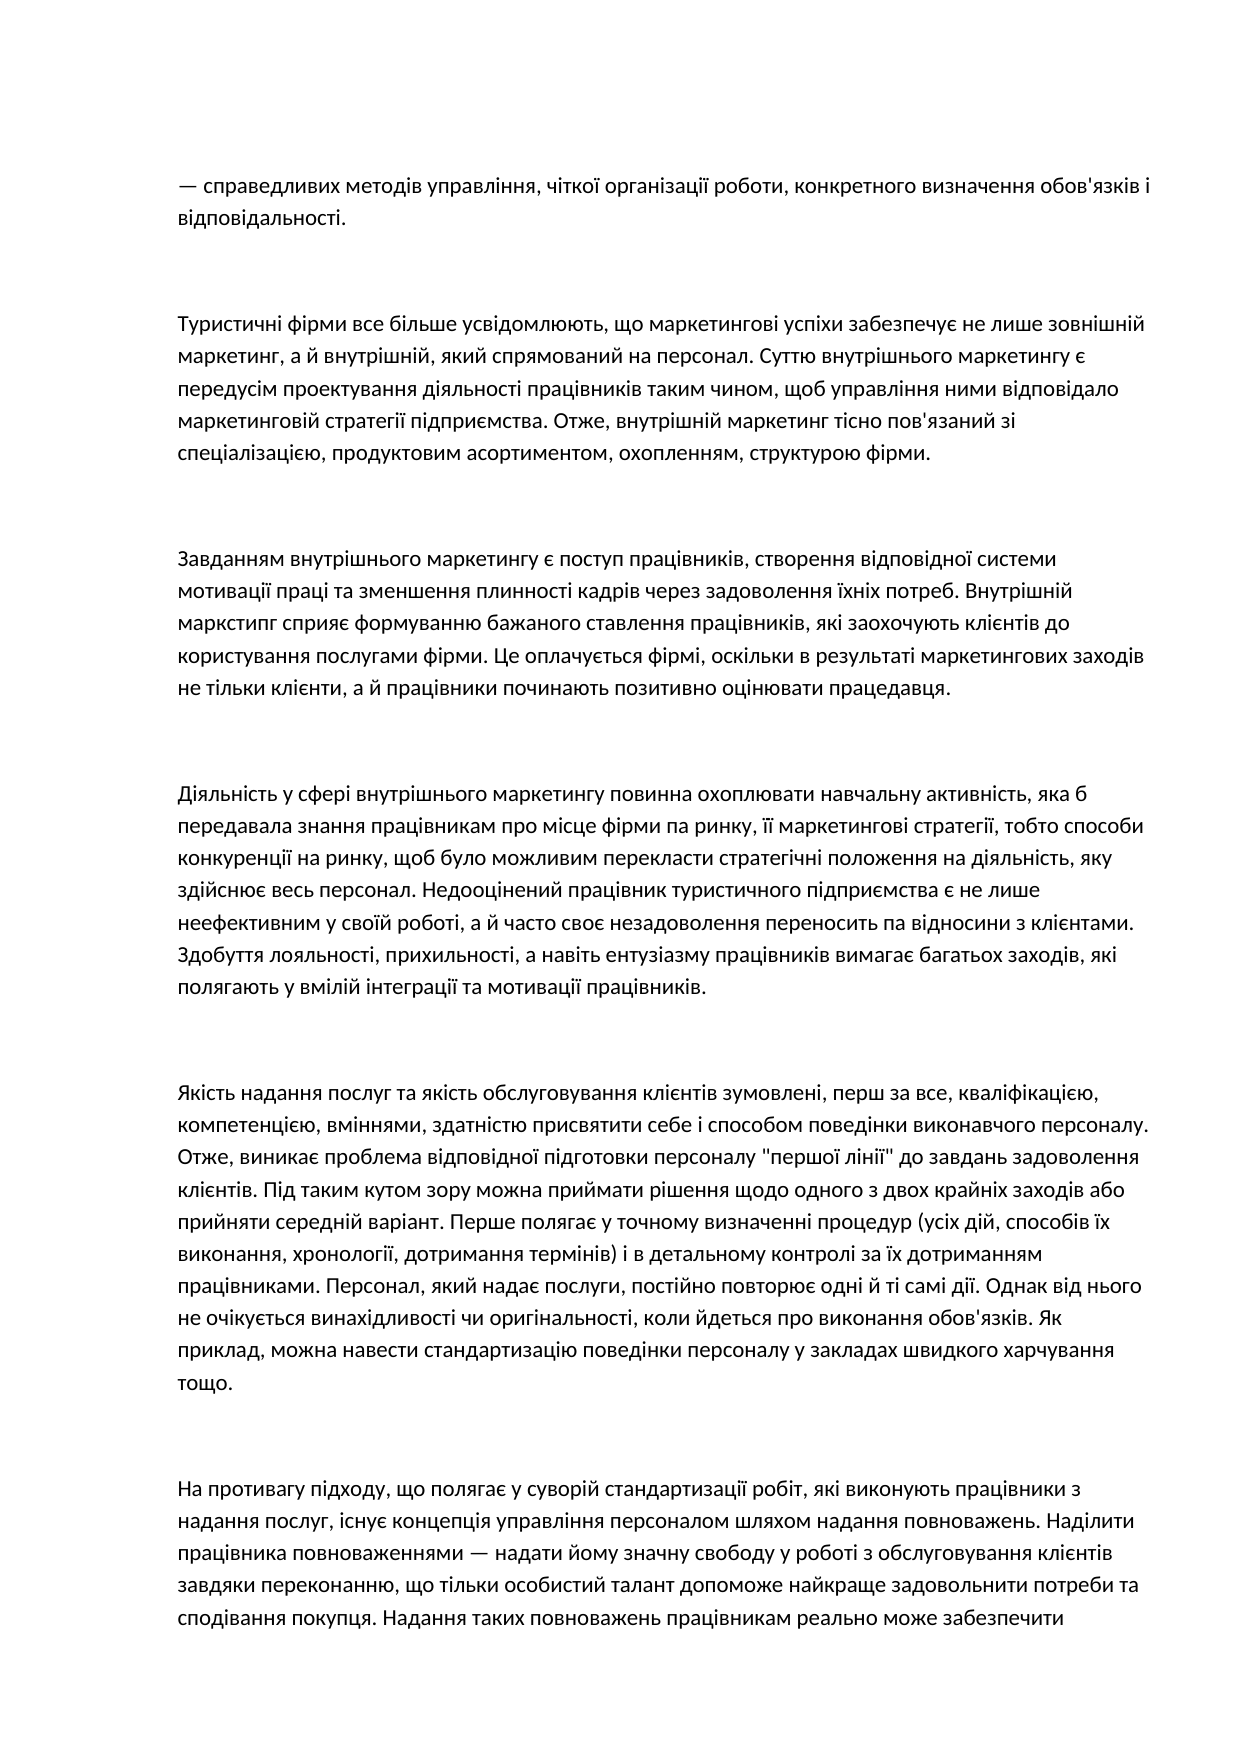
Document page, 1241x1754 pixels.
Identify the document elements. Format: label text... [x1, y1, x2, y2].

text Завданням внутрішнього маркетингу є поступ працівників, створення відповідної системи мотивації праці та зменшення плинності кадрів через задоволення їхніх потреб. Внутрішній маркстипг сприяє формуванню бажаного ставлення працівників, які заохочують клієнтів до користування послугами фірми. Це оплачується фірмі, оскільки в результаті маркетингових заходів не тільки клієнти, а й працівники починають позитивно оцінювати працедавця. [177, 544, 1152, 701]
text — справедливих методів управління, чіткої організації роботи, конкретного визначення обов'язків і відповідальності. [177, 171, 1152, 231]
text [177, 1474, 1152, 1631]
text Якість надання послуг та якість обслуговування клієнтів зумовлені, перш за все, кваліфікацією, компетенцією, вміннями, здатністю присвятити себе і способом поведінки виконавчого персоналу. Отже, виникає проблема відповідної підготовки персоналу "першої лінії" до завдань задоволення клієнтів. Під таким кутом зору можна приймати рішення щодо одного з двох крайніх заходів або прийняти середній варіант. Перше полягає у точному визначенні процедур (усіх дій, способів їх виконання, хронології, дотримання термінів) і в детальному контролі за їх дотриманням працівниками. Персонал, який надає послуги, постійно повторює одні й ті самі дії. Однак від нього не очікується винахідливості чи оригінальності, коли йдеться про виконання обов'язків. Як приклад, можна навести стандартизацію поведінки персоналу у закладах швидкого харчування тощо. [177, 1078, 1152, 1396]
text Діяльність у сфері внутрішнього маркетингу повинна охоплювати навчальну активність, яка б передавала знання працівникам про місце фірми па ринку, її маркетингові стратегії, тобто способи конкуренції на ринку, щоб було можливим перекласти стратегічні положення на діяльність, яку здійснює весь персонал. Недооцінений працівник туристичного підприємства є не лише неефективним у своїй роботі, а й часто своє незадоволення переносить па відносини з клієнтами. Здобуття лояльності, прихильності, а навіть ентузіазму працівників вимагає багатьох заходів, які полягають у вмілій інтеграції та мотивації працівників. [177, 779, 1152, 1000]
text Туристичні фірми все більше усвідомлюють, що маркетингові успіхи забезпечує не лише зовнішній маркетинг, а й внутрішній, який спрямований на персонал. Суттю внутрішнього маркетингу є передусім проектування діяльності працівників таким чином, щоб управління ними відповідало маркетинговій стратегії підприємства. Отже, внутрішній маркетинг тісно пов'язаний зі спеціалізацією, продуктовим асортиментом, охопленням, структурою фірми. [177, 309, 1152, 466]
